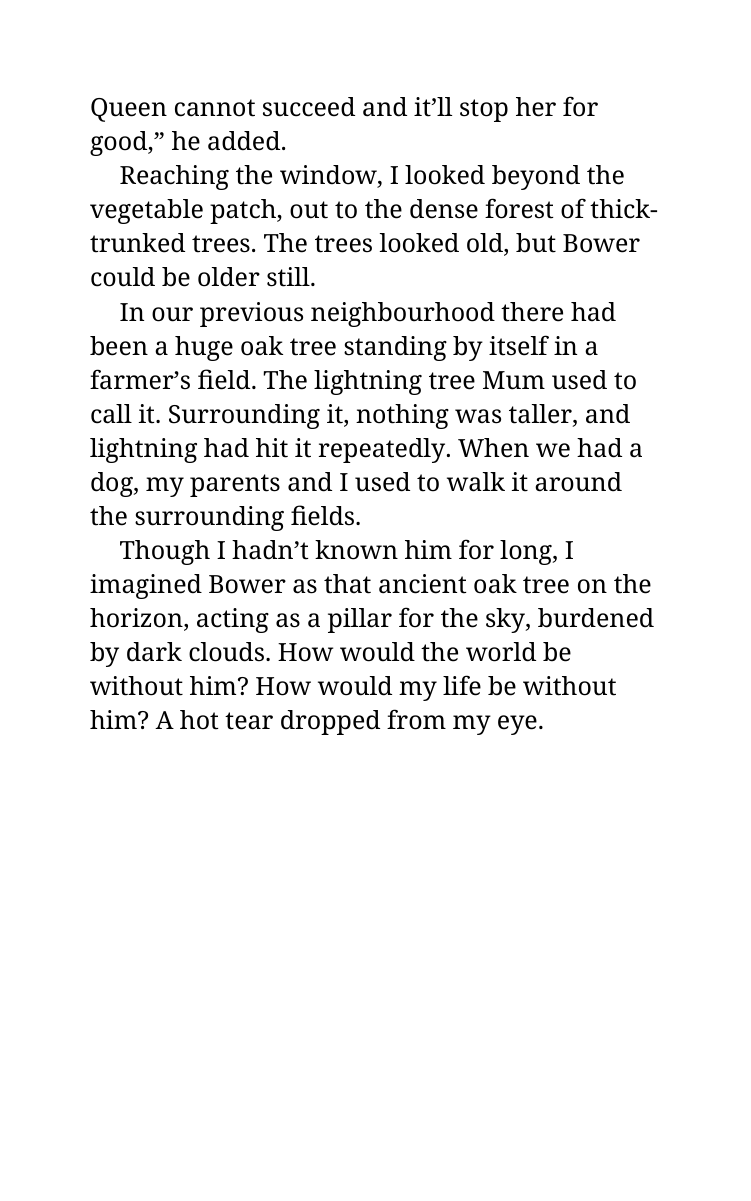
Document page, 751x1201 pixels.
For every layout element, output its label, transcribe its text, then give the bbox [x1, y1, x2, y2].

text Though I hadn’t known him for long, I imagined Bower as that ancient oak tree on the horizon, acting as a pillar for the sky, burdened by dark clouds. How would the world be without him? How would my life be without him? A hot tear dropped from my eye. [90, 533, 660, 737]
text Reaching the window, I looked beyond the vegetable patch, out to the dense forest of thick-trunked trees. The trees looked old, but Bower could be older still. [90, 158, 660, 294]
text In our previous neighbourhood there had been a huge oak tree standing by itself in a farmer’s field. The lightning tree Mum used to call it. Surrounding it, nothing was taller, and lightning had hit it repeatedly. When we had a dog, my parents and I used to walk it around the surrounding fields. [90, 294, 660, 533]
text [90, 90, 660, 158]
